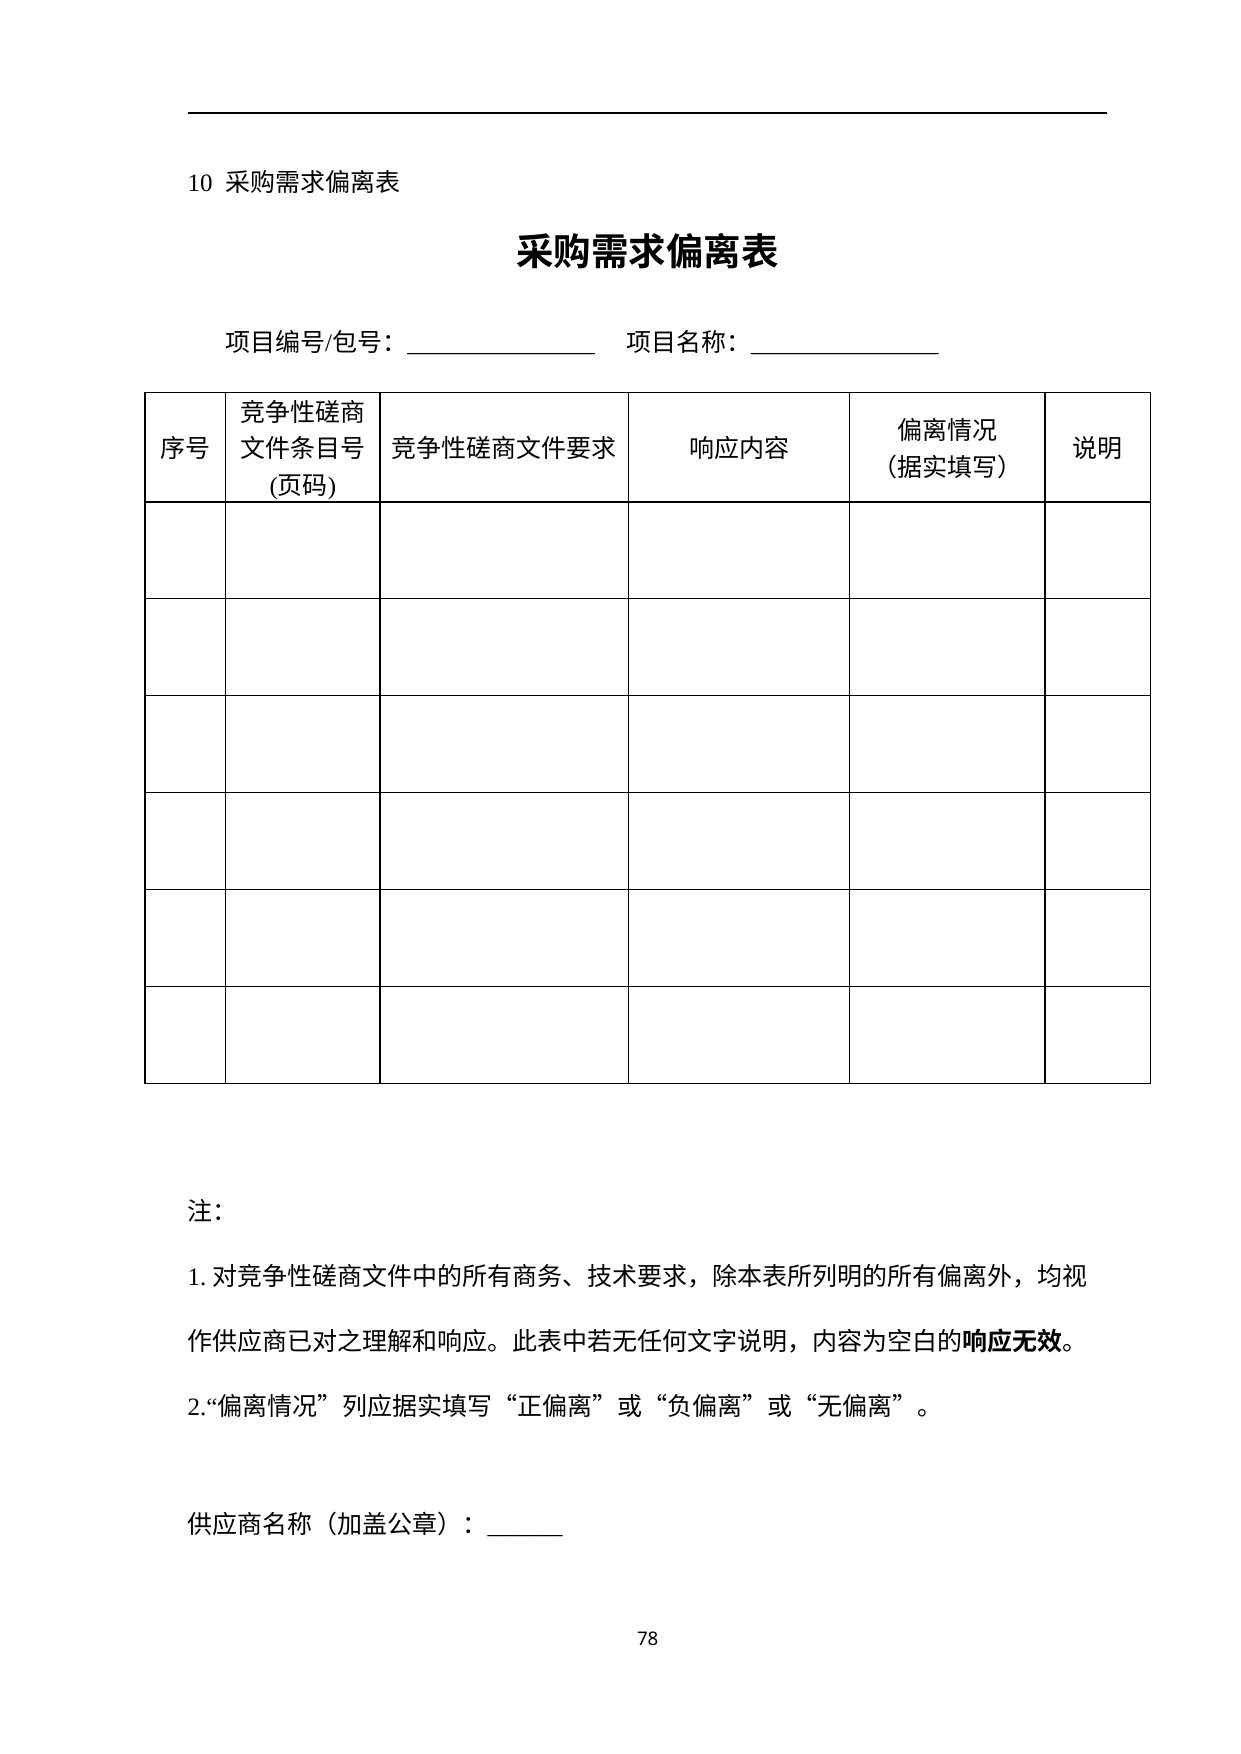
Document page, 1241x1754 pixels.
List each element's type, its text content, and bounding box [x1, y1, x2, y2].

table_cell [226, 503, 379, 598]
table_header 偏离情况 （据实填写） [850, 393, 1044, 501]
text 1. 对竞争性磋商文件中的所有商务、技术要求，除本表所列明的所有偏离外，均视作供应商已对之理解和响应。此表中若无任何文字说明，内容为空白的响应无效。 [187, 1242, 1107, 1372]
table_cell [381, 599, 628, 695]
table_cell [629, 793, 849, 889]
text 项目编号/包号：_______________ 项目名称：_______________ [187, 308, 1107, 373]
table_cell [629, 987, 849, 1083]
table_cell [146, 793, 225, 889]
text 采购需求偏离表 [187, 216, 1107, 281]
text 2.“偏离情况”列应据实填写“正偏离”或“负偏离”或“无偏离”。 [187, 1372, 1107, 1437]
table_cell [1046, 599, 1150, 695]
table_header 说明 [1046, 393, 1150, 501]
table_header 序号 [146, 393, 225, 501]
table_cell [226, 890, 379, 986]
table_cell [146, 503, 225, 598]
table_cell [1046, 503, 1150, 598]
table_cell [146, 987, 225, 1083]
table_cell [381, 696, 628, 792]
table_cell [146, 599, 225, 695]
table_cell [226, 599, 379, 695]
table_cell [381, 503, 628, 598]
table_cell [146, 696, 225, 792]
table_cell [381, 987, 628, 1083]
table_cell [850, 503, 1044, 598]
table_cell [850, 696, 1044, 792]
text 供应商名称（加盖公章）：______ [187, 1505, 1070, 1541]
table_cell [226, 987, 379, 1083]
table_cell [381, 793, 628, 889]
table_cell [850, 987, 1044, 1083]
table_cell [226, 696, 379, 792]
table_cell [629, 890, 849, 986]
table_cell [1046, 696, 1150, 792]
table_cell [146, 890, 225, 986]
table_cell [850, 890, 1044, 986]
text 10 采购需求偏离表 [187, 162, 1107, 198]
table_cell [629, 503, 849, 598]
table_cell [850, 793, 1044, 889]
table_cell [850, 599, 1044, 695]
table_cell [1046, 890, 1150, 986]
table_cell [226, 793, 379, 889]
table_cell [629, 696, 849, 792]
text 注： [187, 1177, 1107, 1242]
table_cell [1046, 987, 1150, 1083]
table_cell [1046, 793, 1150, 889]
table_header 响应内容 [629, 393, 849, 501]
table_cell [629, 599, 849, 695]
table_header 竞争性磋商文件条目号(页码) [226, 393, 379, 501]
table_header 竞争性磋商文件要求 [381, 393, 628, 501]
table_cell [381, 890, 628, 986]
